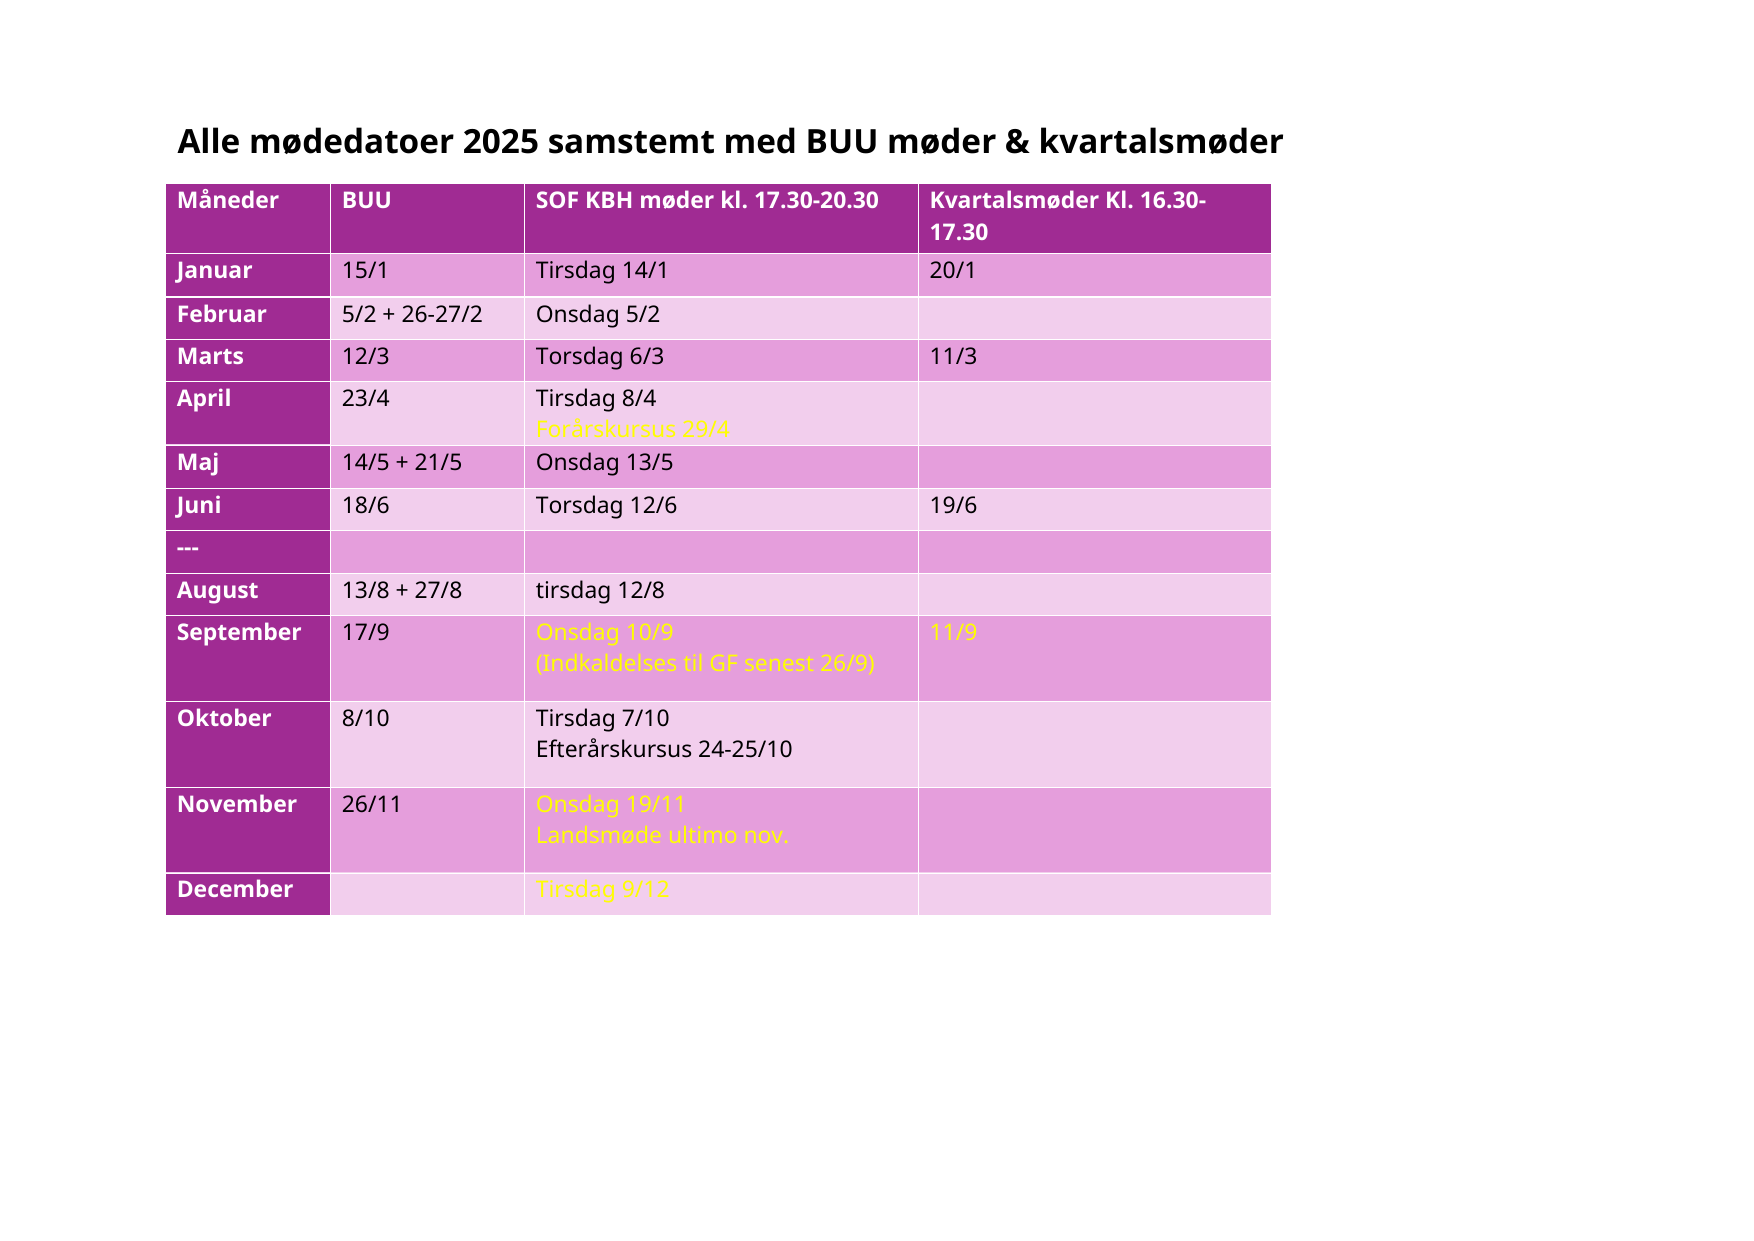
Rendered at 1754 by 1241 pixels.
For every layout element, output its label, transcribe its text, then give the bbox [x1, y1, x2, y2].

table_cell Tirsdag 8/4 Forårskursus 29/4 [525, 382, 918, 444]
table_cell December [166, 874, 330, 915]
table_cell 17/9 [331, 616, 524, 701]
table_cell tirsdag 12/8 [525, 574, 918, 615]
table_cell 14/5 + 21/5 [331, 446, 524, 488]
table_cell Oktober [166, 702, 330, 787]
table_cell Tirsdag 14/1 [525, 254, 918, 296]
table_header Måneder [166, 184, 330, 253]
table_cell [919, 382, 1271, 444]
table_cell [919, 874, 1271, 915]
table_cell April [166, 382, 330, 444]
table_cell November [166, 788, 330, 872]
table_header BUU [331, 184, 524, 253]
table_cell August [166, 574, 330, 615]
table_cell Januar [166, 254, 330, 296]
table_cell Onsdag 10/9 (Indkaldelses til GF senest 26/9) [525, 616, 918, 701]
table_cell 8/10 [331, 702, 524, 787]
table_cell 18/6 [331, 489, 524, 530]
table_cell 26/11 [331, 788, 524, 872]
table_cell 19/6 [919, 489, 1271, 530]
table_header SOF KBH møder kl. 17.30-20.30 [525, 184, 918, 253]
table_cell Onsdag 13/5 [525, 446, 918, 488]
table_cell Februar [166, 298, 330, 339]
table_cell 12/3 [331, 340, 524, 381]
table_cell [919, 788, 1271, 872]
table_cell Juni [166, 489, 330, 530]
table_cell Torsdag 6/3 [525, 340, 918, 381]
table_cell 11/9 [919, 616, 1271, 701]
table_cell 15/1 [331, 254, 524, 296]
table_cell [331, 874, 524, 915]
table_cell 23/4 [331, 382, 524, 444]
table_cell [919, 531, 1271, 573]
table_cell 5/2 + 26-27/2 [331, 298, 524, 339]
table_cell [525, 531, 918, 573]
table_cell [919, 702, 1271, 787]
table_cell Torsdag 12/6 [525, 489, 918, 530]
table_cell 20/1 [919, 254, 1271, 296]
table_cell Maj [166, 446, 330, 488]
table_cell --- [166, 531, 330, 573]
table_cell [919, 446, 1271, 488]
table_header Kvartalsmøder Kl. 16.30-17.30 [919, 184, 1271, 253]
table_cell Tirsdag 7/10 Efterårskursus 24-25/10 [525, 702, 918, 787]
table_cell September [166, 616, 330, 701]
table_cell [919, 574, 1271, 615]
table_cell Onsdag 19/11 Landsmøde ultimo nov. [525, 788, 918, 872]
table_cell 11/3 [919, 340, 1271, 381]
table_cell Tirsdag 9/12 [525, 874, 918, 915]
table_cell [919, 298, 1271, 339]
text Alle mødedatoer 2025 samstemt med BUU møder & kvartalsmøder [177, 118, 1577, 163]
table_cell Onsdag 5/2 [525, 298, 918, 339]
table_cell [331, 531, 524, 573]
table_cell 13/8 + 27/8 [331, 574, 524, 615]
table_cell Marts [166, 340, 330, 381]
